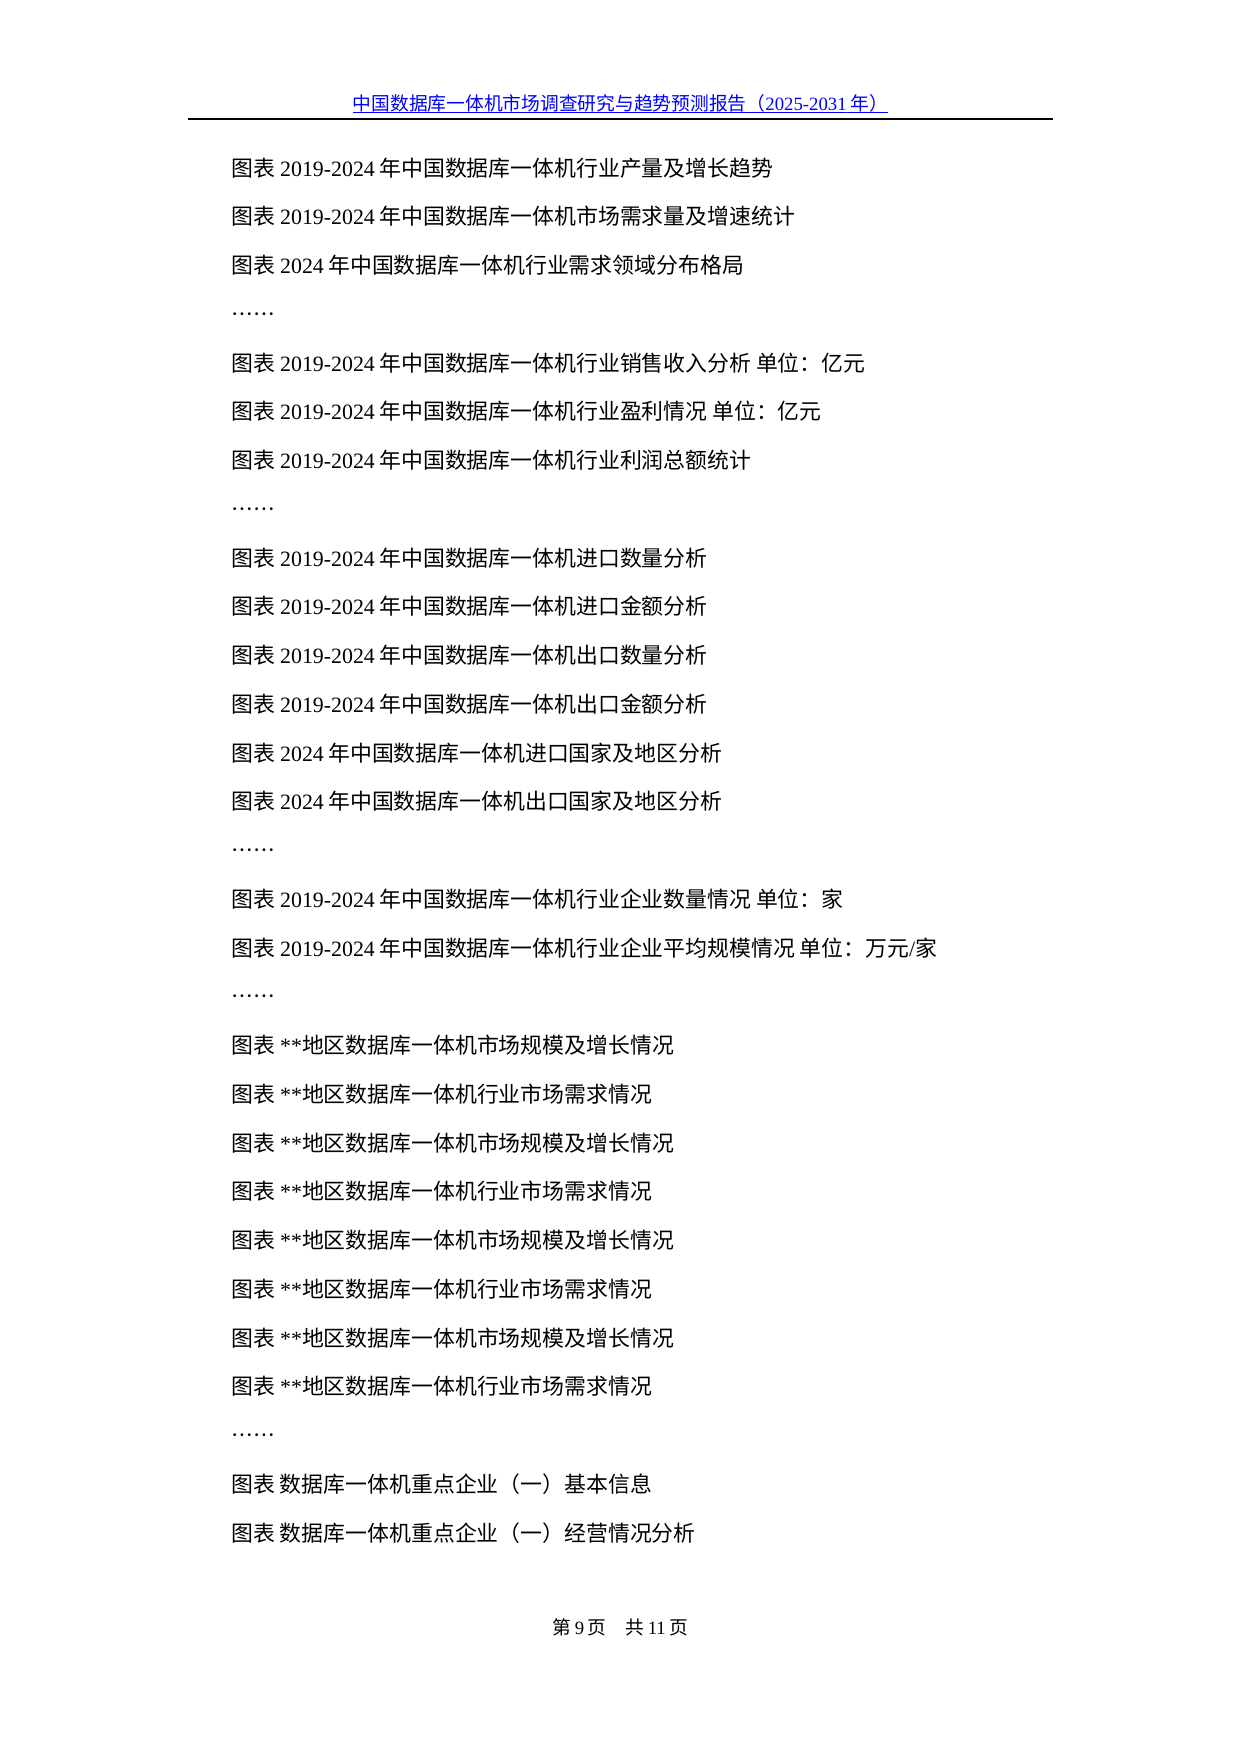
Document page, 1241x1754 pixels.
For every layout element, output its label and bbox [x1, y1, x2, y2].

text [187, 150, 1053, 1548]
